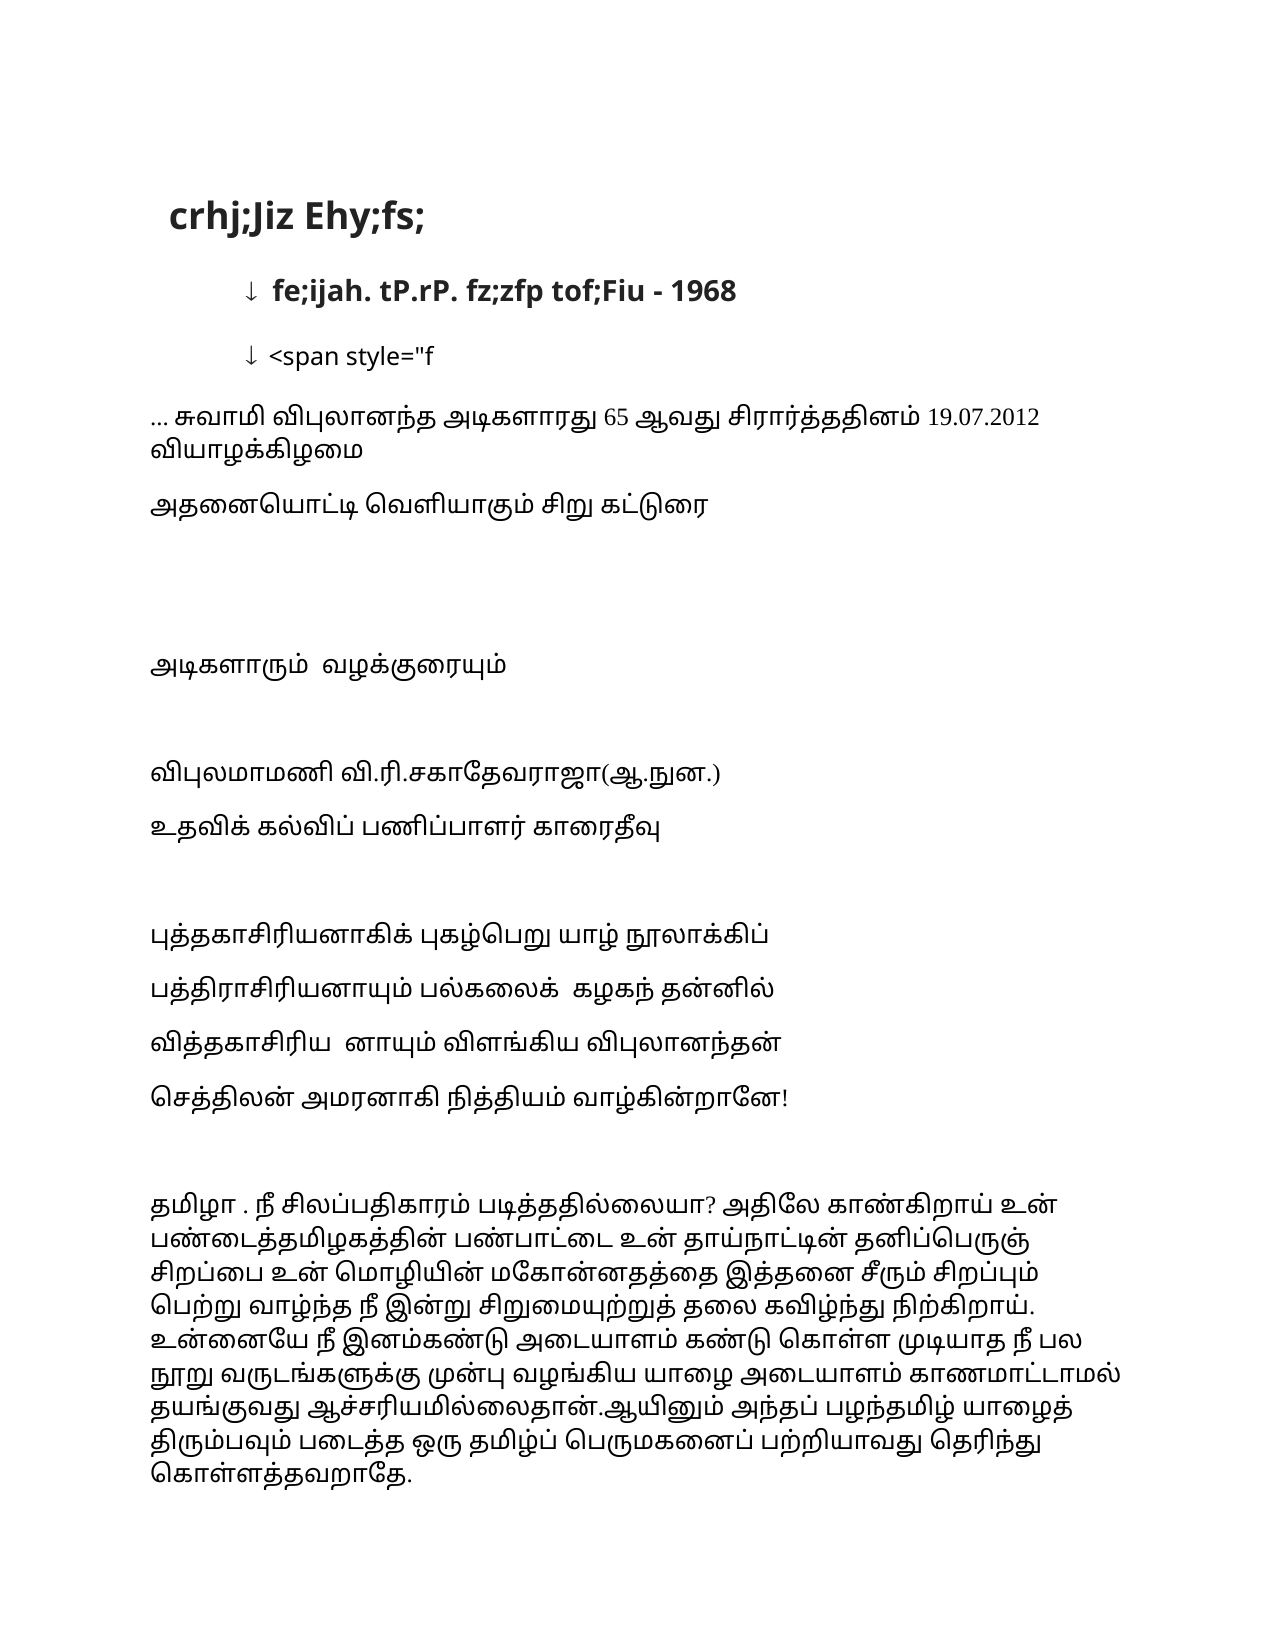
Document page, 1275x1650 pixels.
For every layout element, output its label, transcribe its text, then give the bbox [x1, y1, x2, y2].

text விபுலமாமணி வி.ரி.சகாதேவராஜா(ஆ.நுன.) [150, 758, 1125, 787]
text தமிழா . நீ சிலப்பதிகாரம் படித்ததில்லையா? அதிலே காண்கிறாய் உன் பண்டைத்தமிழகத்தின் பண்பாட்டை உன் தாய்நாட்டின் தனிப்பெருஞ் சிறப்பை உன் மொழியின் மகோன்னதத்தை இத்தனை சீரும் சிறப்பும் பெற்று வாழ்ந்த நீ இன்று சிறுமையுற்றுத் தலை கவிழ்ந்து நிற்கிறாய். உன்னையே நீ இனம்கண்டு அடையாளம் கண்டு கொள்ள முடியாத நீ பல நூறு வருடங்களுக்கு முன்பு வழங்கிய யாழை அடையாளம் காணமாட்டாமல் தயங்குவது ஆச்சரியமில்லைதான்.ஆயினும் அந்தப் பழந்தமிழ் யாழைத் திரும்பவும் படைத்த ஒரு தமிழ்ப் பெருமகனைப் பற்றியாவது தெரிந்து கொள்ளத்தவறாதே. [150, 1190, 1125, 1489]
text பத்திராசிரியனாயும் பல்கலைக் கழகந் தன்னில் [150, 974, 1125, 1003]
text செத்திலன் அமரனாகி நித்தியம் வாழ்கின்றானே! [150, 1083, 1125, 1112]
text <span style="f [245, 339, 1125, 373]
text fe;ijah. tP.rP. fz;zfp tof;Fiu - 1968 [245, 270, 1125, 309]
text புத்தகாசிரியனாகிக் புகழ்பெறு யாழ் நூலாக்கிப் [150, 920, 1125, 949]
text அடிகளாரும் வழக்குரையும் [150, 651, 1125, 680]
text வித்தகாசிரிய னாயும் விளங்கிய விபுலானந்தன் [150, 1028, 1125, 1058]
text crhj;Jiz Ehy;fs; [169, 190, 1125, 241]
text உதவிக் கல்விப் பணிப்பாளர் காரைதீவு [150, 812, 1125, 842]
text ... சுவாமி விபுலானந்த அடிகளாரது 65 ஆவது சிரார்த்ததினம் 19.07.2012 வியாழக்கிழமை [150, 402, 1125, 465]
text அதனையொட்டி வெளியாகும் சிறு கட்டுரை [150, 490, 1125, 519]
